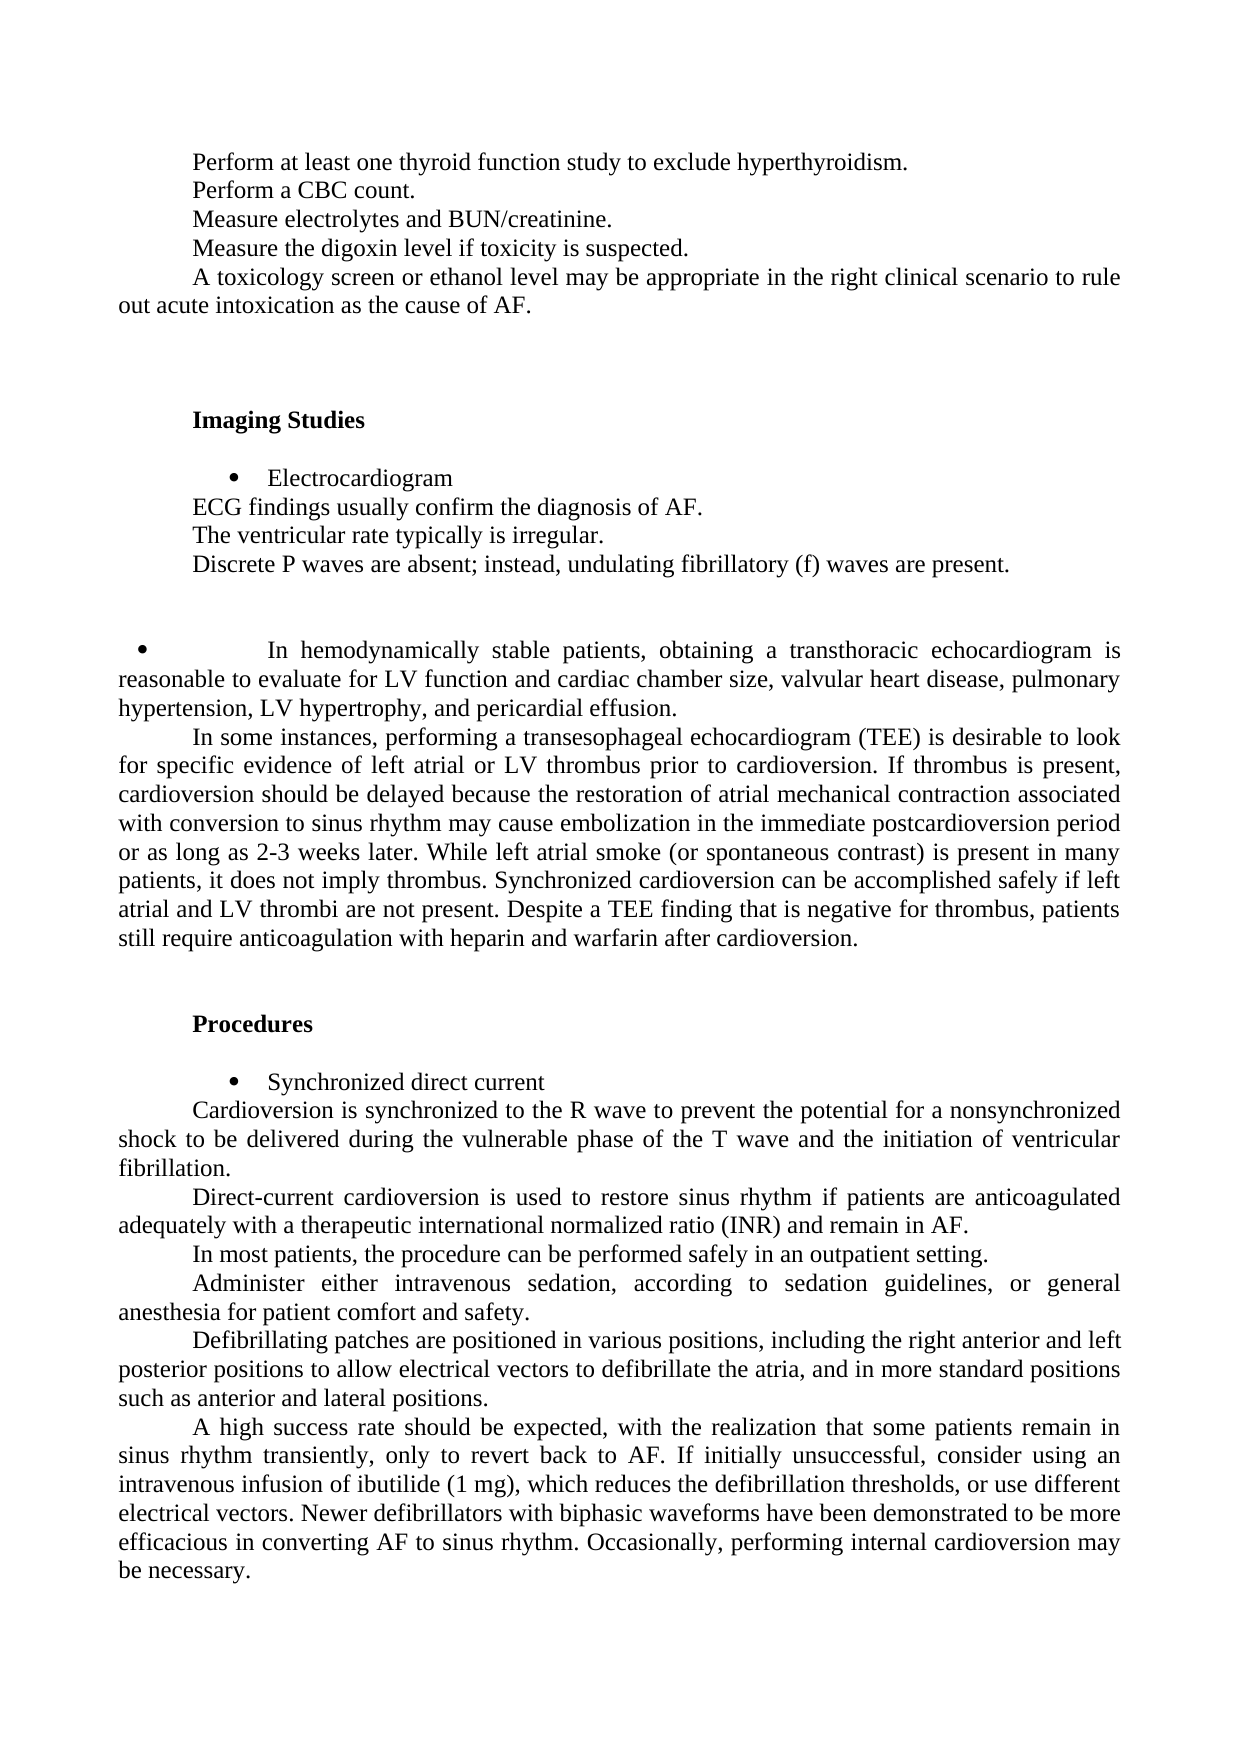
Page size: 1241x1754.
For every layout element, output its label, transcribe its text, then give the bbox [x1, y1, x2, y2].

text Administer either intravenous sedation, according to sedation guidelines, or general anesthesia for patient comfort and safety. [118, 1268, 1122, 1326]
list In hemodynamically stable patients, obtaining a transthoracic echocardiogram is reasonable to evaluate for function and cardiac chamber size, valvular heart disease, pulmonary hypertension, hypertrophy, and pericardial effusion. [118, 636, 1122, 722]
text Measure electrolytes and BUN/creatinine. [118, 204, 1122, 233]
text The ventricular rate typically is irregular. [118, 521, 1122, 549]
text In some instances, performing a transesophageal echocardiogram (TEE) is desirable to look for specific evidence of left atrial or thrombus prior to cardioversion. If thrombus is present, cardioversion should be delayed because the restoration of atrial mechanical contraction associated with conversion to sinus rhythm may cause embolization in the immediate postcardioversion period or as long as 2-3 weeks later. While left atrial smoke (or spontaneous contrast) is present in many patients, it does not imply thrombus. Synchronized cardioversion can be accomplished safely if left atrial and thrombi are not present. Despite a TEE finding that is negative for thrombus, patients still require anticoagulation with heparin and warfarin after cardioversion. [118, 722, 1122, 952]
text In most patients, the procedure can be performed safely in an outpatient setting. [118, 1239, 1122, 1268]
text Perform at least one thyroid function study to exclude hyperthyroidism. [118, 147, 1122, 176]
text Procedures [118, 1009, 1122, 1038]
text Measure the digoxin level if toxicity is suspected. [118, 233, 1122, 262]
text A high success rate should be expected, with the realization that some patients remain in sinus rhythm transiently, only to revert back to AF. If initially unsuccessful, consider using an intravenous infusion of ibutilide (1 mg), which reduces the defibrillation thresholds, or use different electrical vectors. Newer defibrillators with biphasic waveforms have been demonstrated to be more efficacious in converting AF to sinus rhythm. Occasionally, performing internal cardioversion may be necessary. [118, 1412, 1122, 1584]
text A toxicology screen or ethanol level may be appropriate in the right clinical scenario to rule out acute intoxication as the cause of AF. [118, 262, 1122, 319]
text ECG findings usually confirm the diagnosis of AF. [118, 492, 1122, 521]
text Direct-current cardioversion is used to restore sinus rhythm if patients are anticoagulated adequately with a therapeutic international normalized ratio (INR) and remain in AF. [118, 1182, 1122, 1239]
text Defibrillating patches are positioned in various positions, including the right anterior and left posterior positions to allow electrical vectors to defibrillate the atria, and in more standard positions such as anterior and lateral positions. [118, 1326, 1122, 1412]
text Imaging Studies [118, 406, 1122, 434]
text Cardioversion is synchronized to the R wave to prevent the potential for a nonsynchronized shock to be delivered during the vulnerable phase of the T wave and the initiation of ventricular fibrillation. [118, 1096, 1122, 1182]
text Discrete P waves are absent; instead, undulating fibrillatory (f) waves are present. [118, 549, 1122, 578]
list Electrocardiogram [229, 463, 1122, 492]
list Synchronized direct current [229, 1067, 1122, 1096]
text Perform a CBC count. [118, 176, 1122, 204]
